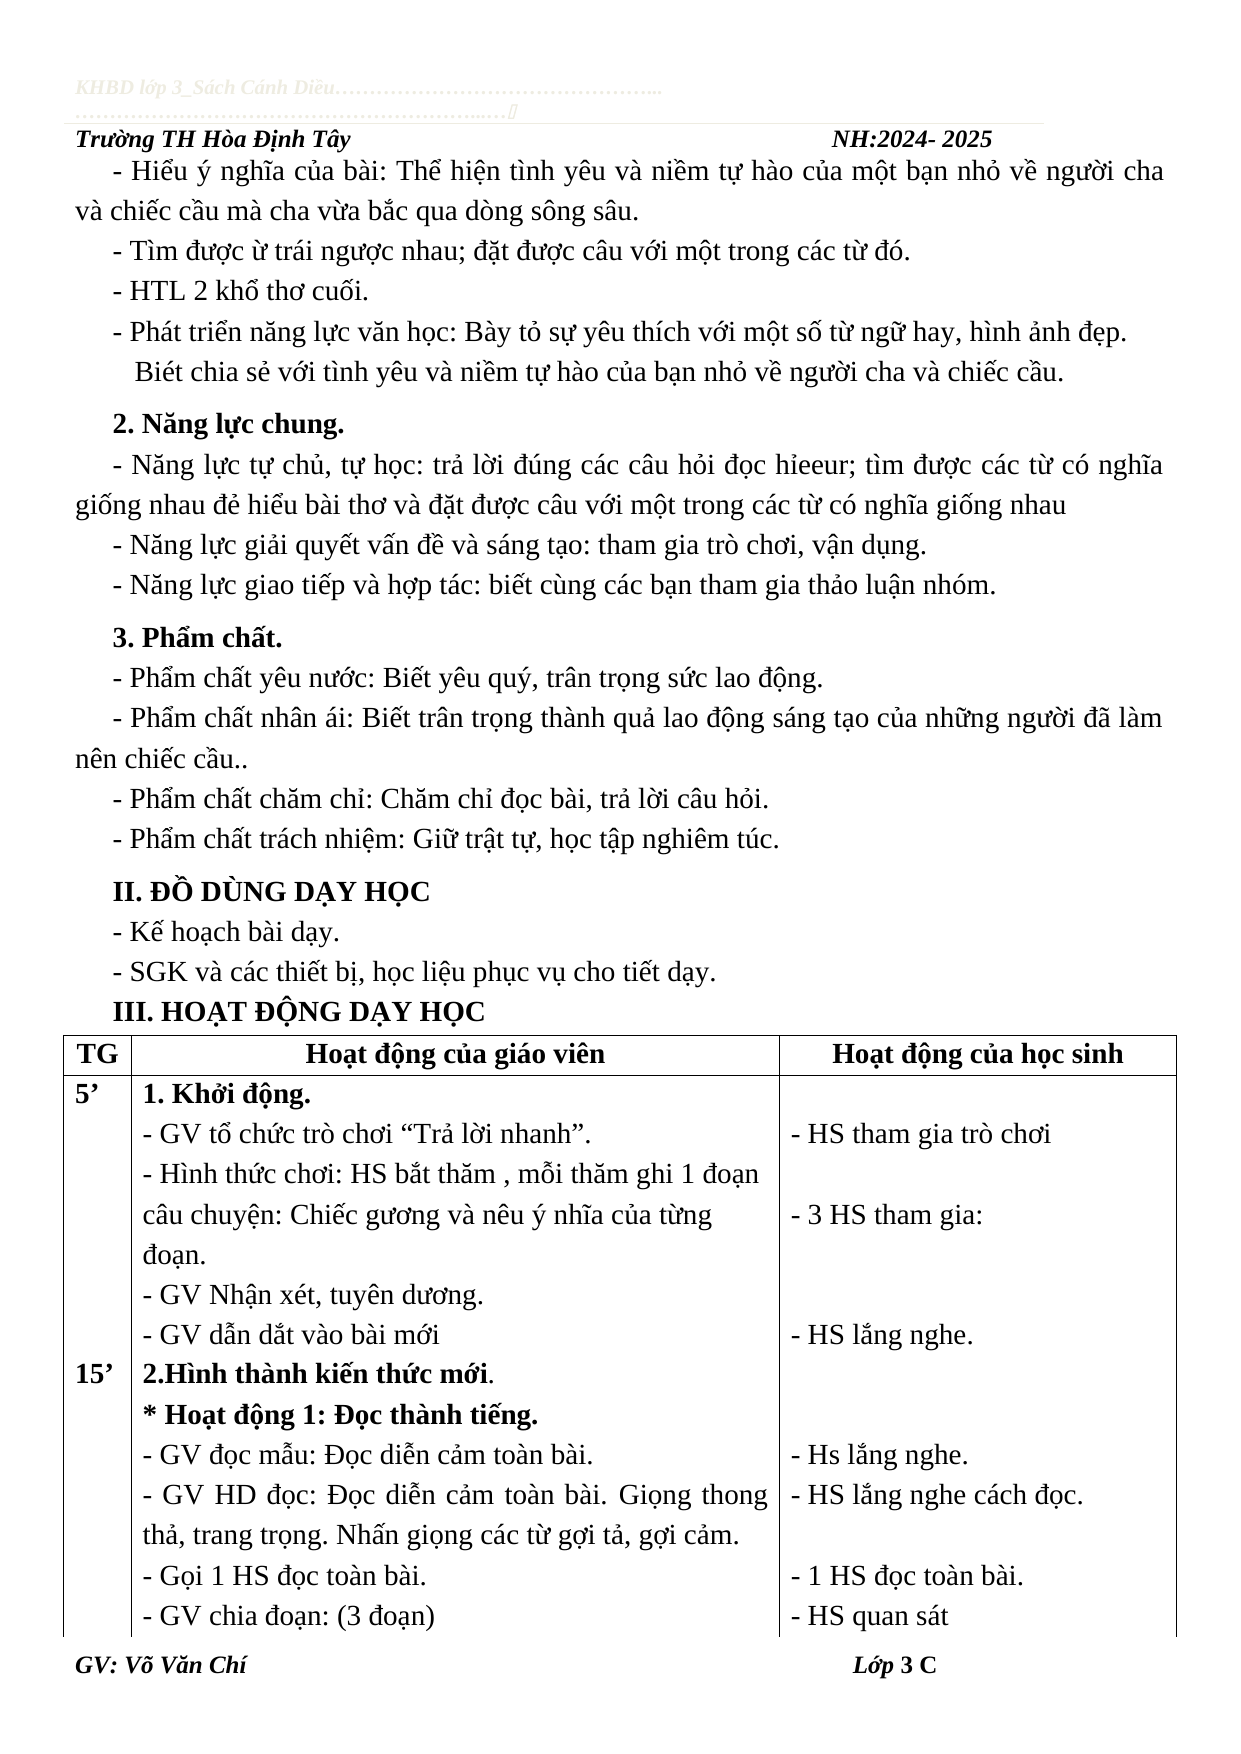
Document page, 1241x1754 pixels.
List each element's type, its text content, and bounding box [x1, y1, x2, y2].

text - Tìm được ừ trái ngược nhau; đặt được câu với một trong các từ đó. [75, 233, 1165, 267]
text 3. Phẩm chất. [75, 620, 1165, 654]
text - Phẩm chất chăm chỉ: Chăm chỉ đọc bài, trả lời câu hỏi. [75, 781, 1165, 814]
text - Phát triển năng lực văn học: Bày tỏ sự yêu thích với một số từ ngữ hay, hình ảnh đẹp. [75, 314, 1165, 347]
text - HTL 2 khổ thơ cuối. [75, 273, 1165, 307]
text - Kế hoạch bài dạy. [75, 914, 1165, 948]
table_cell 15’ [64, 1357, 131, 1637]
table_header Hoạt động của học sinh [780, 1036, 1176, 1075]
text - Hiểu ý nghĩa của bài: Thể hiện tình yêu và niềm tự hào của một bạn nhỏ về người cha và chiếc cầu mà cha vừa bắc qua dòng sông sâu. [75, 153, 1165, 227]
table_header Hoạt động của giáo viên [132, 1036, 779, 1075]
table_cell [132, 1357, 779, 1637]
table_cell 5’ [64, 1076, 131, 1357]
text - SGK và các thiết bị, học liệu phục vụ cho tiết dạy. [75, 954, 1165, 988]
text - Năng lực giao tiếp và hợp tác: biết cùng các bạn tham gia thảo luận nhóm. [75, 567, 1165, 601]
text - Năng lực giải quyết vấn đề và sáng tạo: tham gia trò chơi, vận dụng. [75, 527, 1165, 561]
text - Phẩm chất yêu nước: Biết yêu quý, trân trọng sức lao động. [75, 660, 1165, 694]
text - Năng lực tự chủ, tự học: trả lời đúng các câu hỏi đọc hỉeeur; tìm được các từ có nghĩa giống nhau đẻ hiểu bài thơ và đặt được câu với một trong các từ có nghĩa giống nhau [75, 447, 1165, 521]
text III. HOẠT ĐỘNG DẠY HỌC [75, 994, 1165, 1028]
text II. ĐỒ DÙNG DẠY HỌC [75, 874, 1165, 907]
table_header TG [64, 1036, 131, 1075]
text Biét chia sẻ với tình yêu và niềm tự hào của bạn nhỏ về người cha và chiếc cầu. [75, 354, 1165, 387]
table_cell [780, 1357, 1176, 1637]
text - Phẩm chất nhân ái: Biết trân trọng thành quả lao động sáng tạo của những người đã làm nên chiếc cầu.. [75, 701, 1165, 774]
table_cell 1. Khởi động. - GV tổ chức trò chơi “Trả lời nhanh”. - Hình thức chơi: HS bắt thăm , mỗi thăm ghi 1 đoạn câu chuyện: Chiếc gương và nêu ý nhĩa của từng đoạn. - GV Nhận xét, tuyên dương. - GV dẫn dắt vào bài mới [132, 1076, 779, 1357]
text 2. Năng lực chung. [75, 407, 1165, 440]
table_cell - HS tham gia trò chơi - 3 HS tham gia: - HS lắng nghe. [780, 1076, 1176, 1357]
text - Phẩm chất trách nhiệm: Giữ trật tự, học tập nghiêm túc. [75, 821, 1165, 855]
